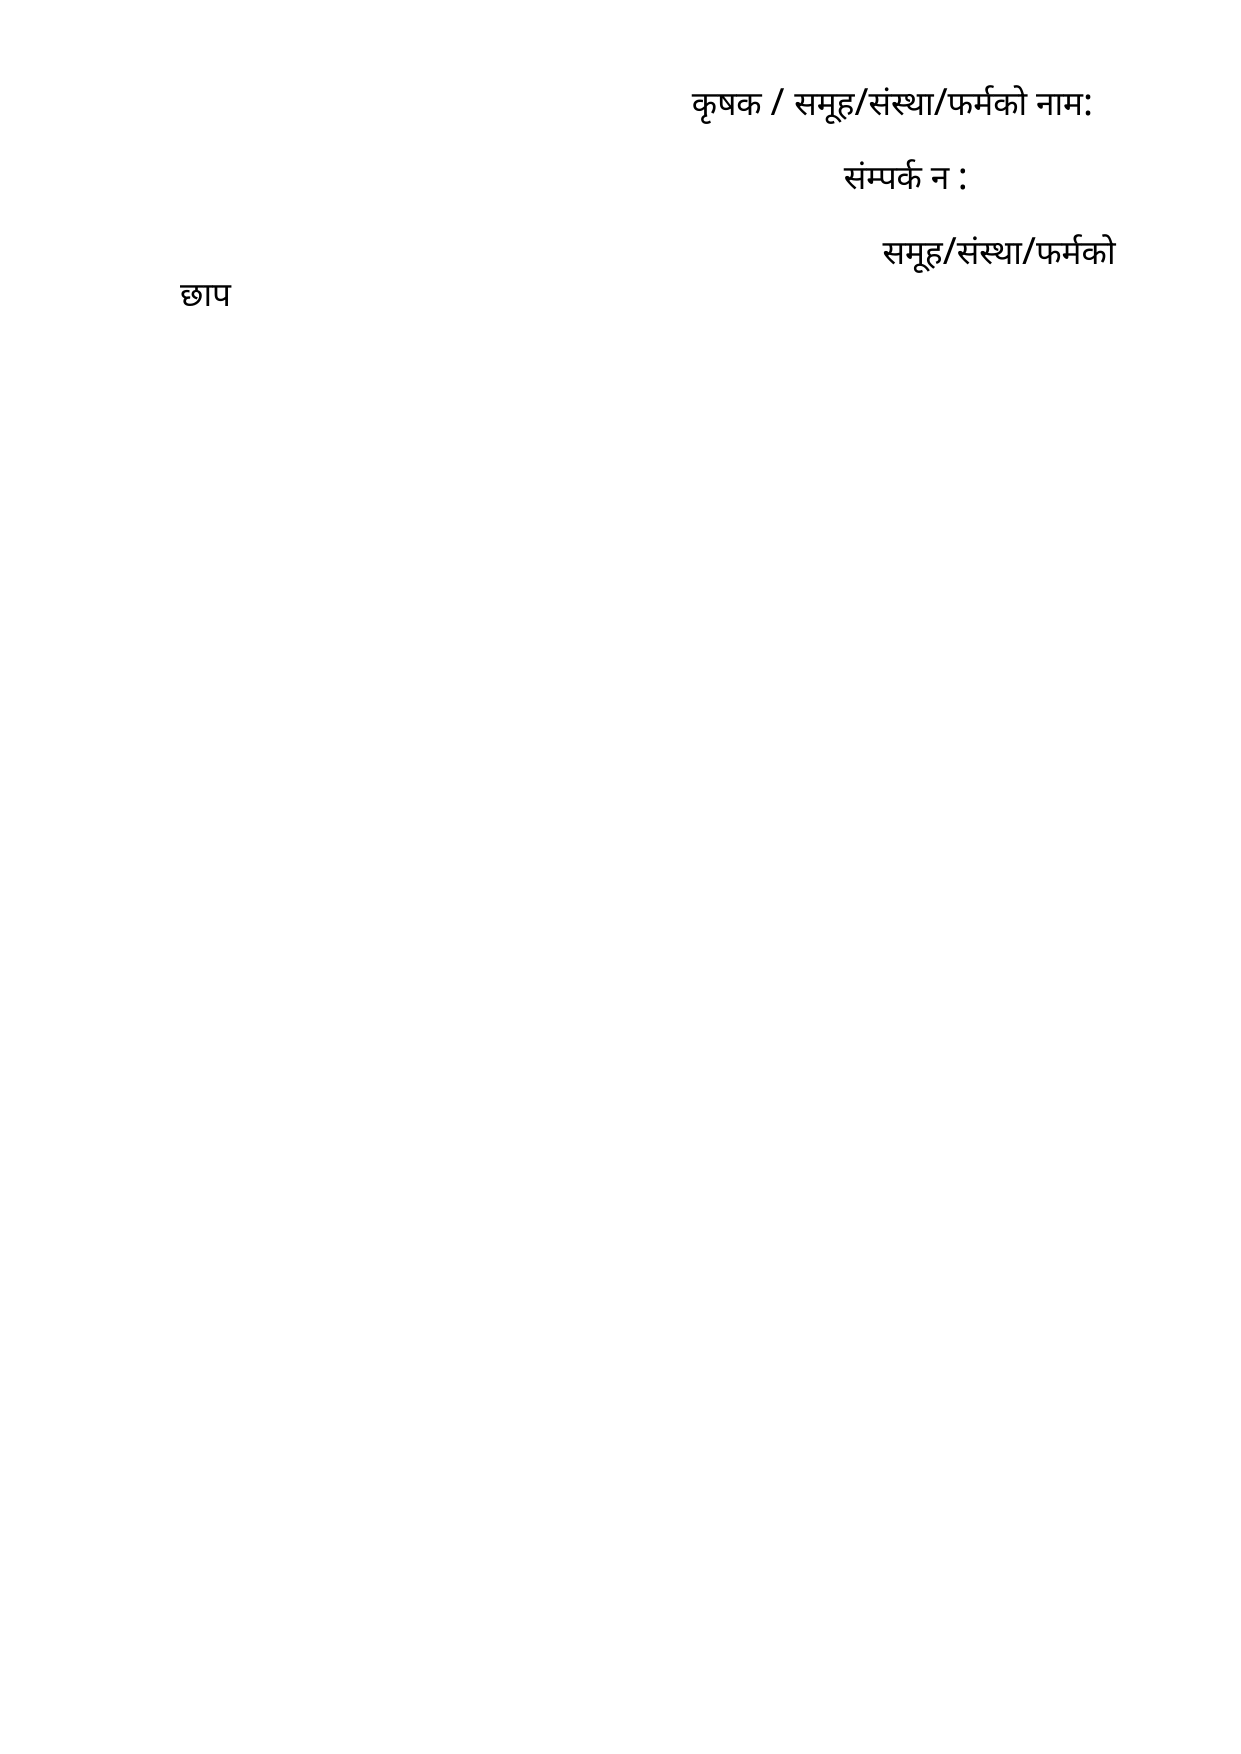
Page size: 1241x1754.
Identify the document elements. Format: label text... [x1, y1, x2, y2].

list समूह/संस्था/फर्मको छाप [180, 224, 1150, 314]
text कृषक / समूह/संस्था/फर्मको नाम: [555, 75, 1150, 129]
text संम्पर्क न : [180, 149, 1150, 203]
